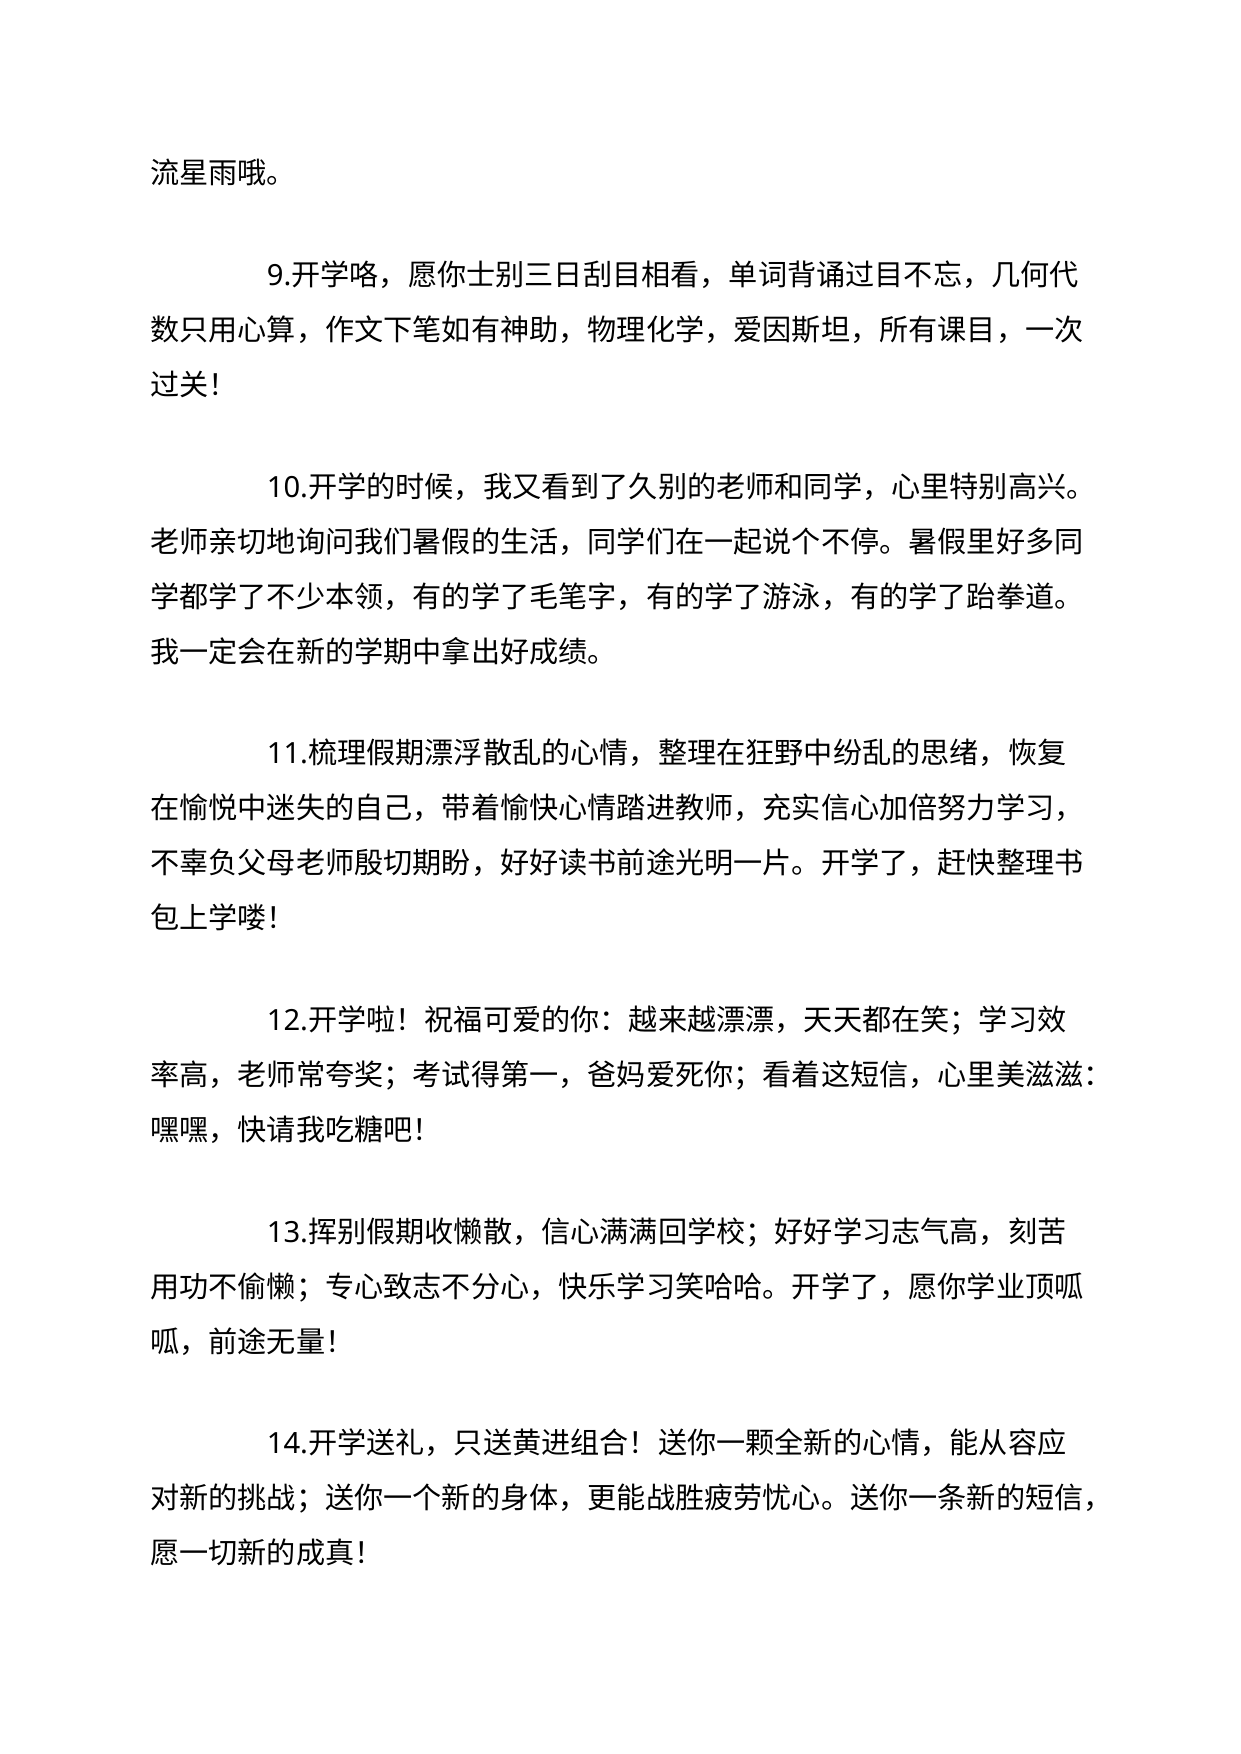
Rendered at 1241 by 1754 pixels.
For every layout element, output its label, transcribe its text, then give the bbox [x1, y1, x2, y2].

text 9.开学咯，愿你士别三日刮目相看，单词背诵过目不忘，几何代数只用心算，作文下笔如有神助，物理化学，爱因斯坦，所有课目，一次过关！ [150, 252, 1090, 404]
text 13.挥别假期收懒散，信心满满回学校；好好学习志气高，刻苦用功不偷懒；专心致志不分心，快乐学习笑哈哈。开学了，愿你学业顶呱呱，前途无量！ [150, 1208, 1090, 1360]
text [150, 150, 1090, 192]
text 14.开学送礼，只送黄进组合！送你一颗全新的心情，能从容应对新的挑战；送你一个新的身体，更能战胜疲劳忧心。送你一条新的短信，愿一切新的成真！ [150, 1420, 1090, 1572]
text 11.梳理假期漂浮散乱的心情，整理在狂野中纷乱的思绪，恢复在愉悦中迷失的自己，带着愉快心情踏进教师，充实信心加倍努力学习，不辜负父母老师殷切期盼，好好读书前途光明一片。开学了，赶快整理书包上学喽！ [150, 730, 1090, 937]
text 10.开学的时候，我又看到了久别的老师和同学，心里特别高兴。老师亲切地询问我们暑假的生活，同学们在一起说个不停。暑假里好多同学都学了不少本领，有的学了毛笔字，有的学了游泳，有的学了跆拳道。我一定会在新的学期中拿出好成绩。 [150, 463, 1090, 671]
text 12.开学啦！祝福可爱的你：越来越漂漂，天天都在笑；学习效率高，老师常夸奖；考试得第一，爸妈爱死你；看着这短信，心里美滋滋：嘿嘿，快请我吃糖吧！ [150, 997, 1090, 1149]
